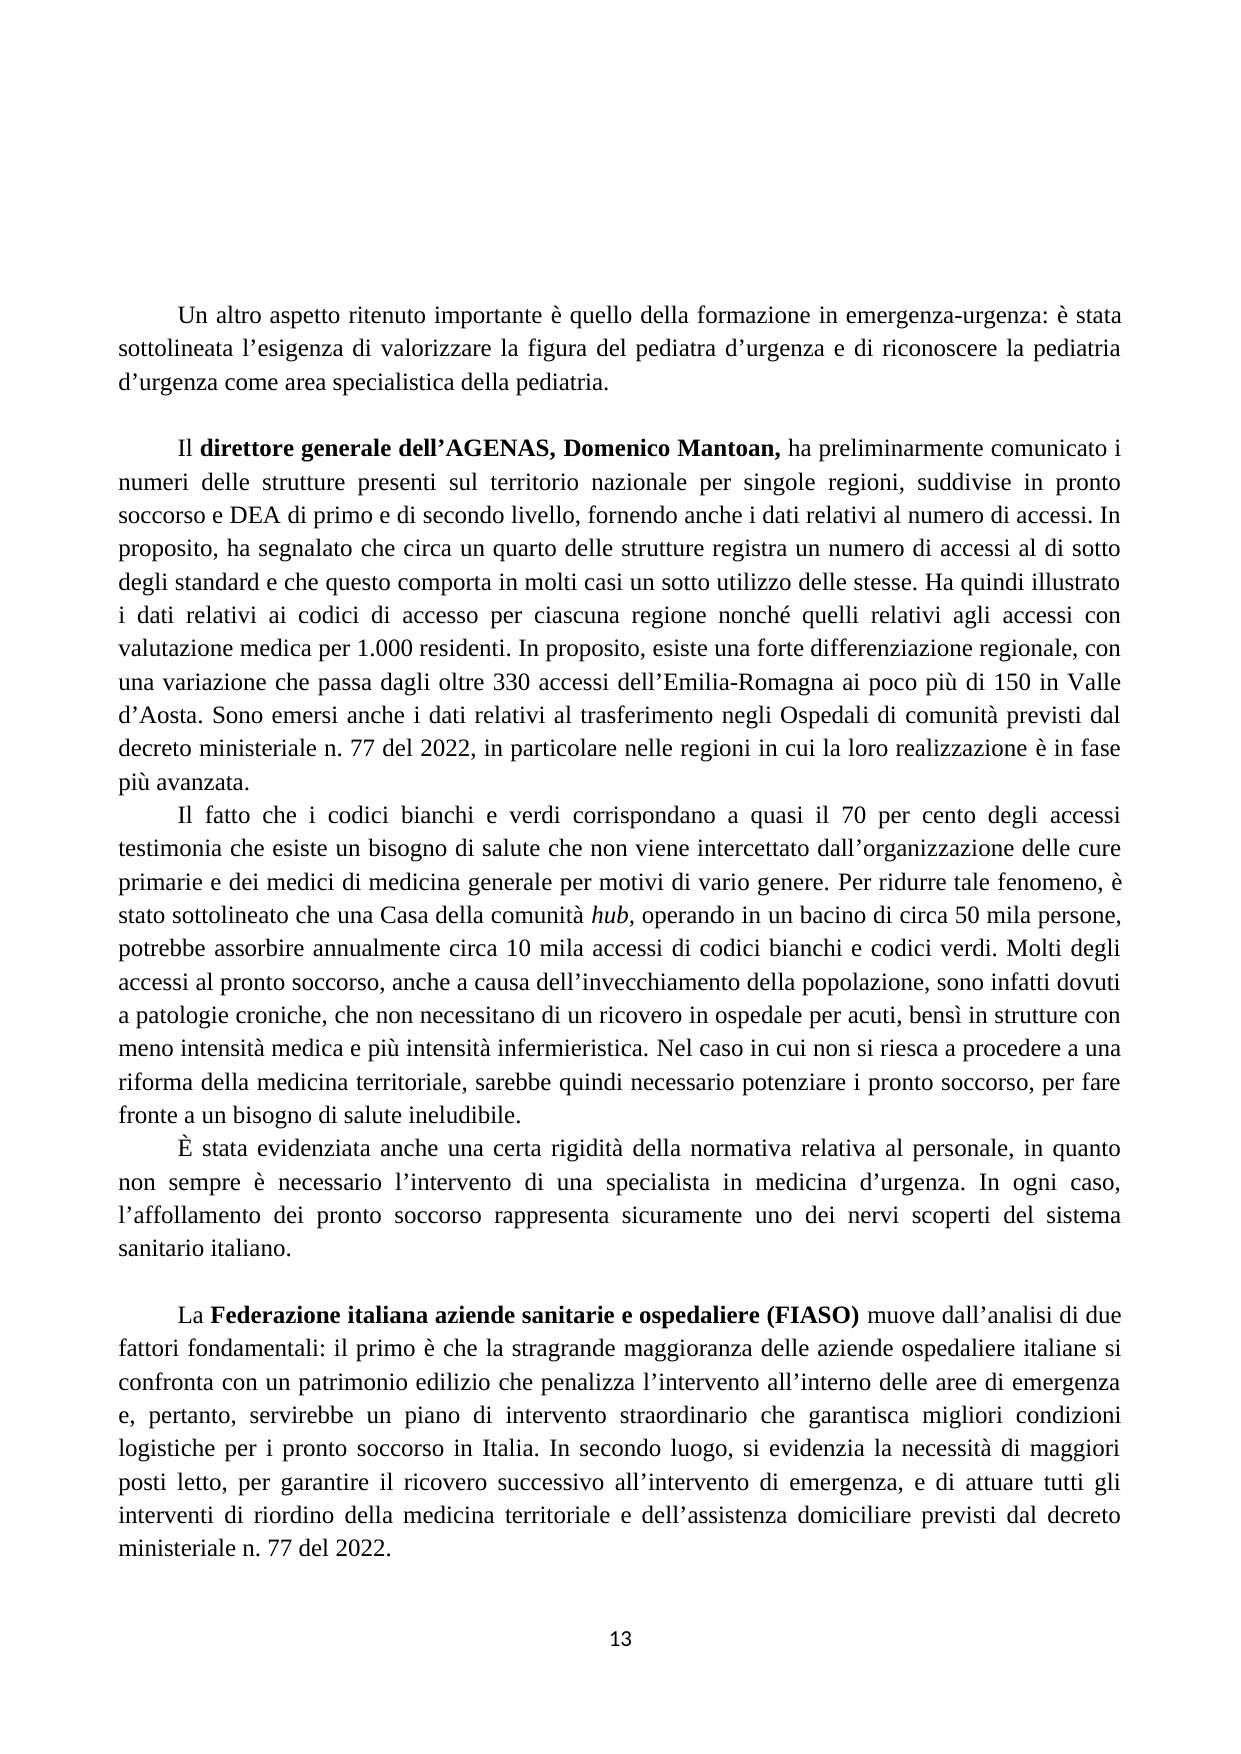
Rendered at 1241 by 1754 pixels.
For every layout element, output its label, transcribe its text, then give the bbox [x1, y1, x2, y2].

text La Federazione italiana aziende sanitarie e ospedaliere (FIASO) muove dall’analisi di due fattori fondamentali: il primo è che la stragrande maggioranza delle aziende ospedaliere italiane si confronta con un patrimonio edilizio che penalizza l’intervento all’interno delle aree di emergenza e, pertanto, servirebbe un piano di intervento straordinario che garantisca migliori condizioni logistiche per i pronto soccorso in Italia. In secondo luogo, si evidenzia la necessità di maggiori posti letto, per garantire il ricovero successivo all’intervento di emergenza, e di attuare tutti gli interventi di riordino della medicina territoriale e dell’assistenza domiciliare previsti dal decreto ministeriale n. 77 del 2022. [118, 1295, 1122, 1562]
text Un altro aspetto ritenuto importante è quello della formazione in emergenza-urgenza: è stata sottolineata l’esigenza di valorizzare la figura del pediatra d’urgenza e di riconoscere la pediatria d’urgenza come area specialistica della pediatria. [118, 295, 1122, 395]
text Il direttore generale dell’AGENAS, Domenico Mantoan, ha preliminarmente comunicato i numeri delle strutture presenti sul territorio nazionale per singole regioni, suddivise in pronto soccorso e DEA di primo e di secondo livello, fornendo anche i dati relativi al numero di accessi. In proposito, ha segnalato che circa un quarto delle strutture registra un numero di accessi al di sotto degli standard e che questo comporta in molti casi un sotto utilizzo delle stesse. Ha quindi illustrato i dati relativi ai codici di accesso per ciascuna regione nonché quelli relativi agli accessi con valutazione medica per 1.000 residenti. In proposito, esiste una forte differenziazione regionale, con una variazione che passa dagli oltre 330 accessi dell’Emilia-Romagna ai poco più di 150 in Valle d’Aosta. Sono emersi anche i dati relativi al trasferimento negli Ospedali di comunità previsti dal decreto ministeriale n. 77 del 2022, in particolare nelle regioni in cui la loro realizzazione è in fase più avanzata. [118, 429, 1122, 795]
text Il fatto che i codici bianchi e verdi corrispondano a quasi il 70 per cento degli accessi testimonia che esiste un bisogno di salute che non viene intercettato dall’organizzazione delle cure primarie e dei medici di medicina generale per motivi di vario genere. Per ridurre tale fenomeno, è stato sottolineato che una Casa della comunità hub, operando in un bacino di circa 50 mila persone, potrebbe assorbire annualmente circa 10 mila accessi di codici bianchi e codici verdi. Molti degli accessi al pronto soccorso, anche a causa dell’invecchiamento della popolazione, sono infatti dovuti a patologie croniche, che non necessitano di un ricovero in ospedale per acuti, bensì in strutture con meno intensità medica e più intensità infermieristica. Nel caso in cui non si riesca a procedere a una riforma della medicina territoriale, sarebbe quindi necessario potenziare i pronto soccorso, per fare fronte a un bisogno di salute ineludibile. [118, 795, 1122, 1129]
text È stata evidenziata anche una certa rigidità della normativa relativa al personale, in quanto non sempre è necessario l’intervento di una specialista in medicina d’urgenza. In ogni caso, l’affollamento dei pronto soccorso rappresenta sicuramente uno dei nervi scoperti del sistema sanitario italiano. [118, 1129, 1122, 1262]
